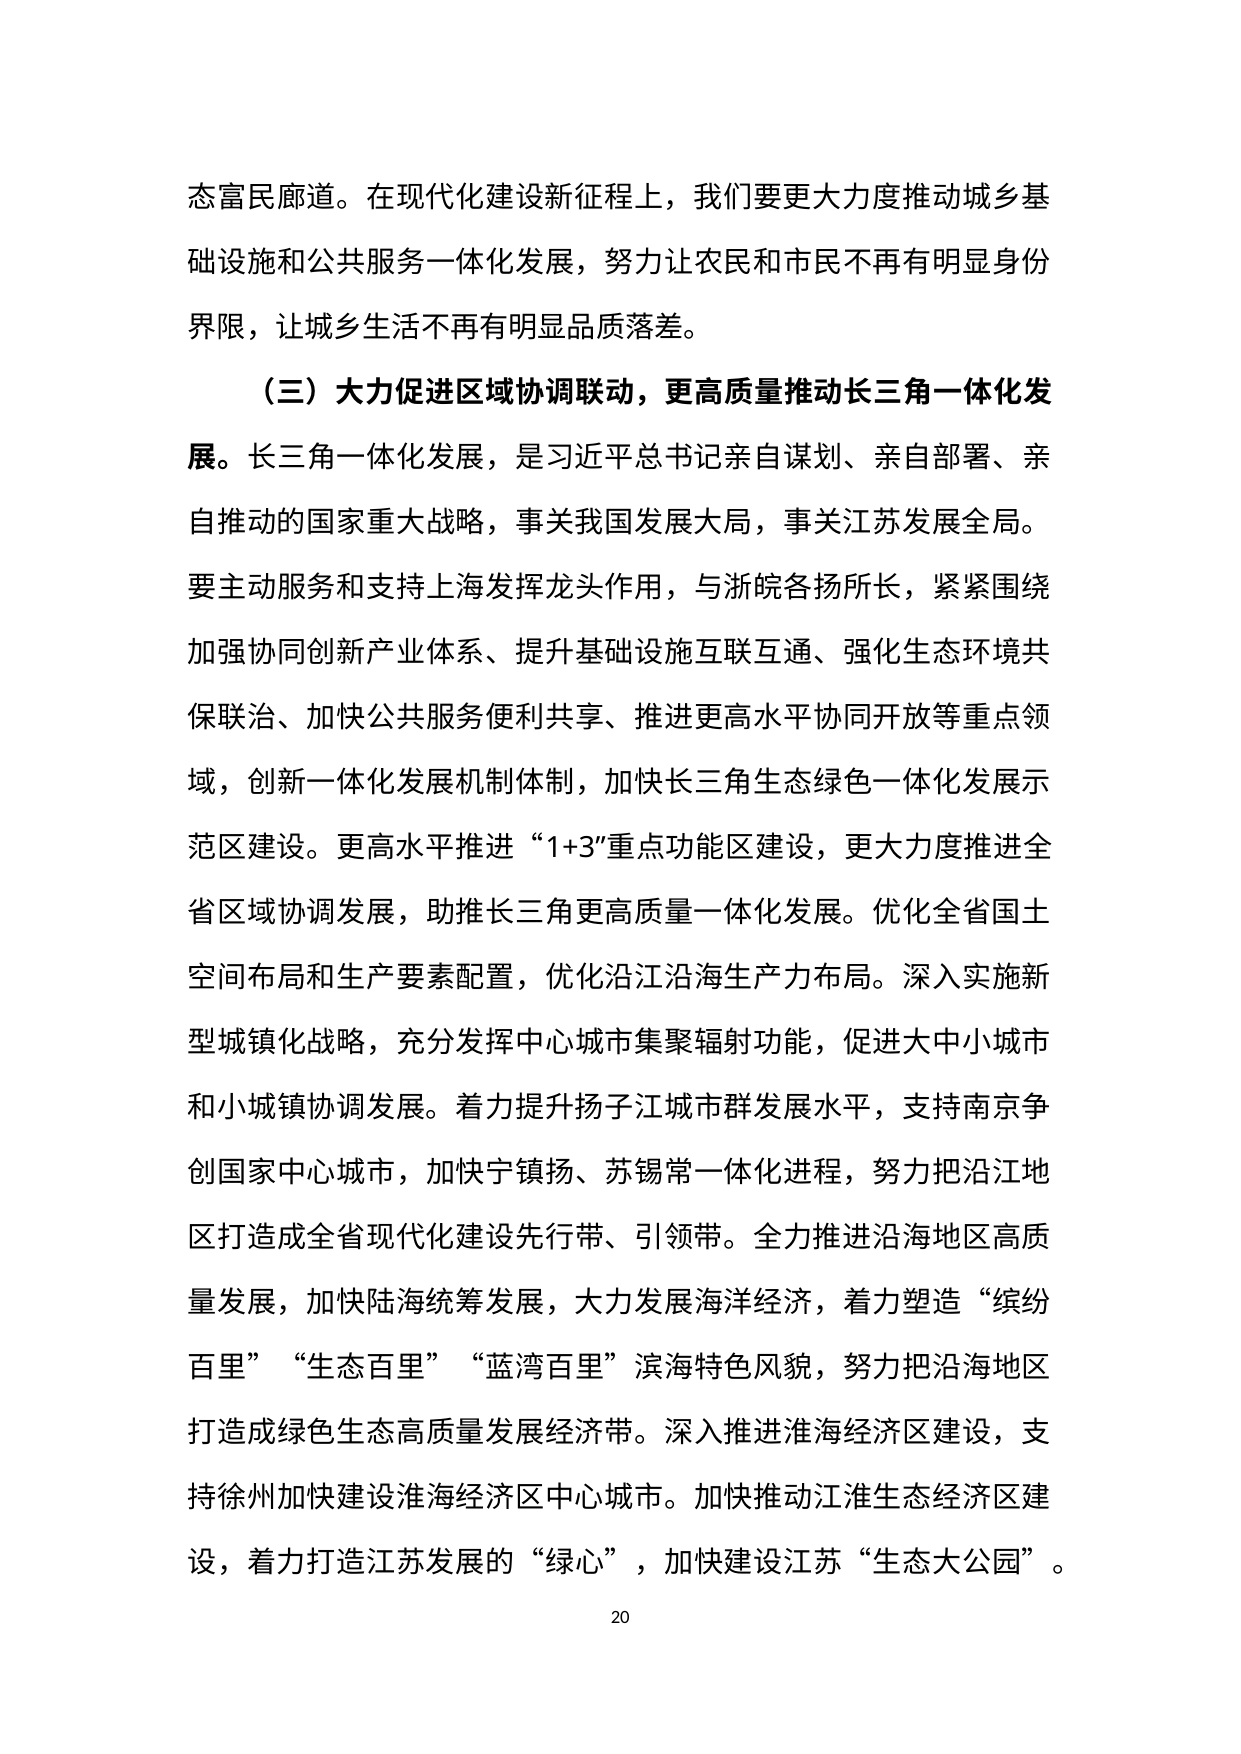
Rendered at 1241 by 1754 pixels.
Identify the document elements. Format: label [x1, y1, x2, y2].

text [187, 357, 1053, 1592]
text [187, 162, 1053, 357]
